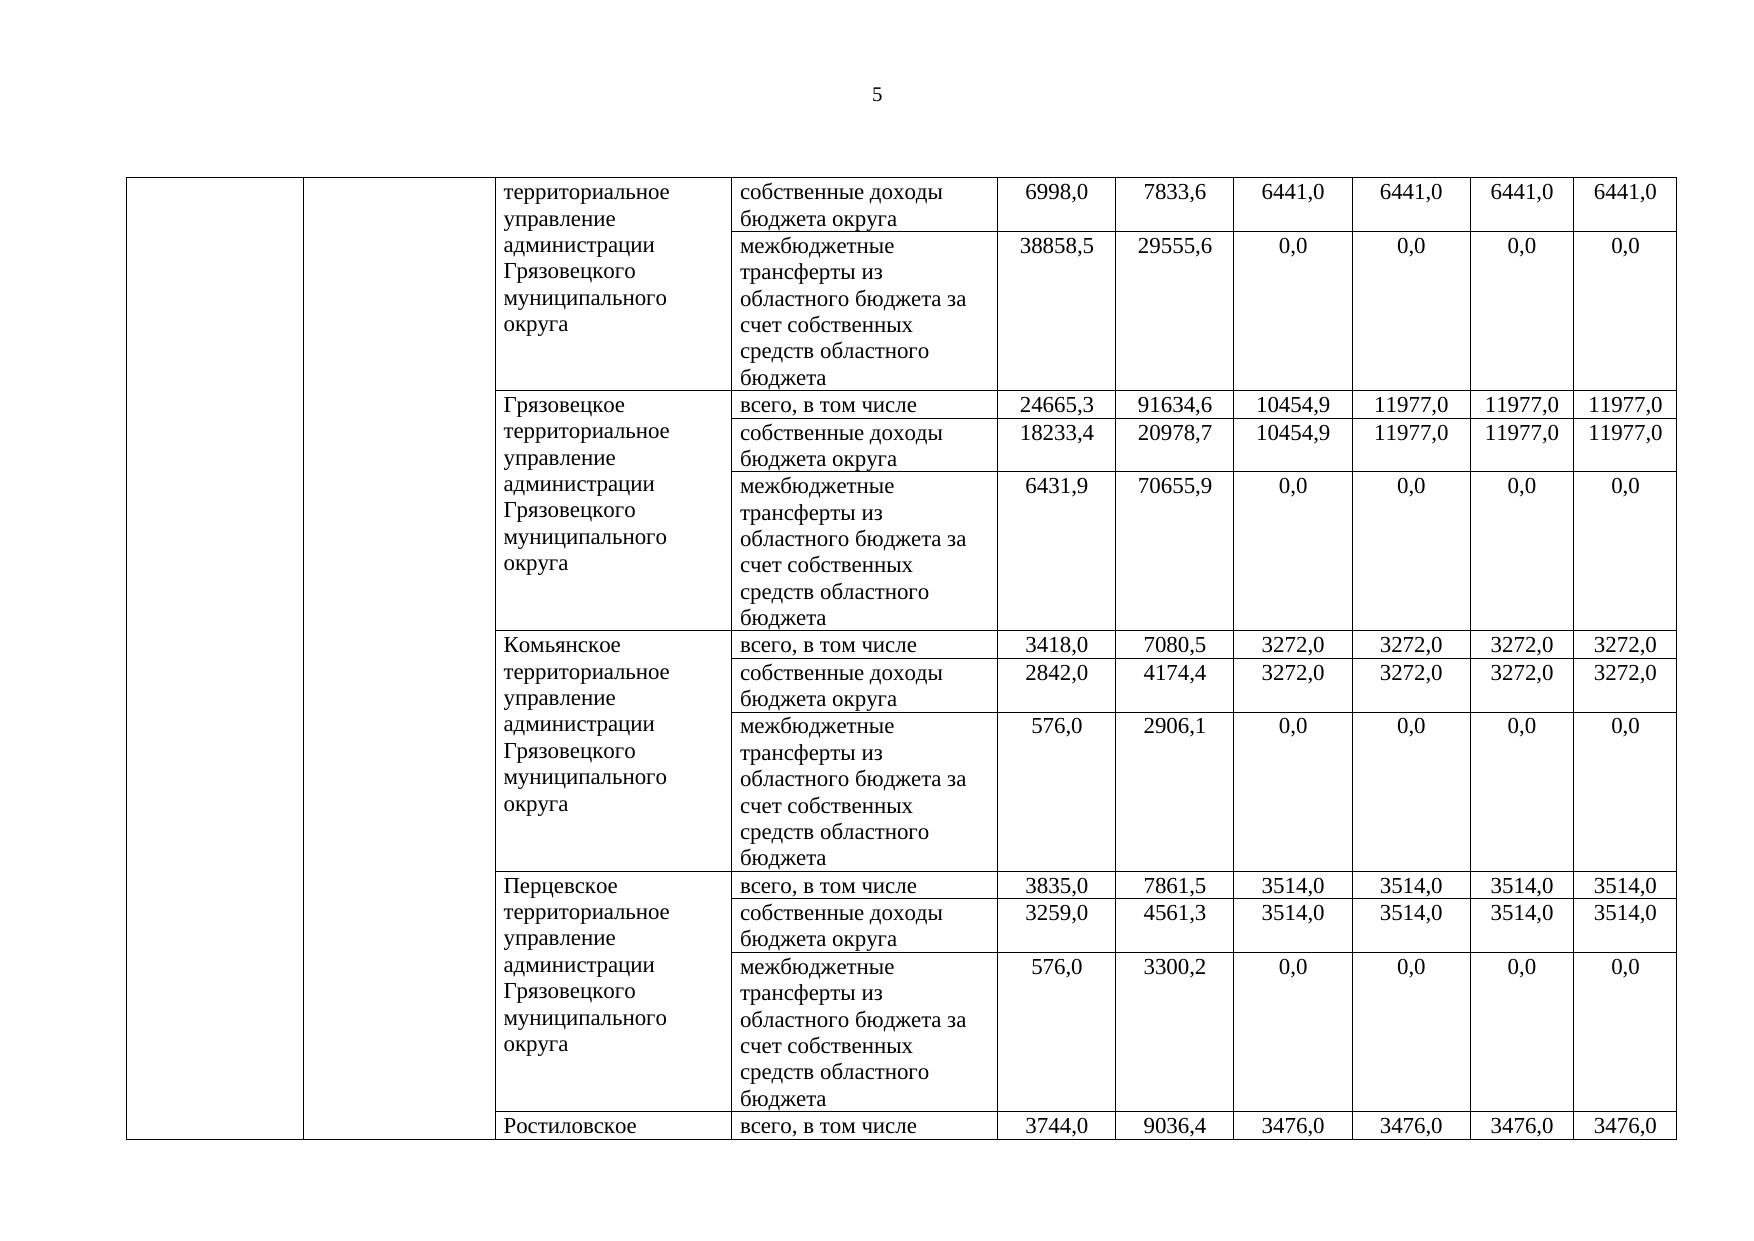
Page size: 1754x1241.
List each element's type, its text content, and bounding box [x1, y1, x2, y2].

table_cell 3744,0 [998, 1112, 1115, 1138]
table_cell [732, 953, 997, 1111]
table_cell 11977,0 [1353, 391, 1470, 417]
table_cell Перцевское территориальное управление администрации Грязовецкого муниципального округа [496, 872, 731, 1111]
table_cell межбюджетные трансферты из областного бюджета за счет собственных средств областного бюджета [732, 713, 997, 871]
table_cell 3272,0 [1234, 631, 1352, 658]
table_cell 18233,4 [998, 419, 1115, 471]
table_cell 0,0 [1574, 472, 1676, 630]
table_cell 0,0 [1353, 472, 1470, 630]
table_cell 3514,0 [1471, 872, 1573, 898]
table_cell 0,0 [1471, 232, 1573, 390]
table_cell 4561,3 [1116, 899, 1233, 952]
table_cell 20978,7 [1116, 419, 1233, 471]
table_cell 7080,5 [1116, 631, 1233, 658]
table_cell собственные доходы бюджета округа [732, 419, 997, 471]
table_cell 70655,9 [1116, 472, 1233, 630]
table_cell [496, 178, 731, 390]
table_cell 3476,0 [1574, 1112, 1676, 1138]
table_cell 7861,5 [1116, 872, 1233, 898]
table_cell 3272,0 [1471, 659, 1573, 712]
table_cell 6998,0 [998, 178, 1115, 231]
table_cell 4174,4 [1116, 659, 1233, 712]
table_cell 6441,0 [1353, 178, 1470, 231]
table_cell 0,0 [1353, 713, 1470, 871]
table_cell 0,0 [1471, 953, 1573, 1111]
table_cell 0,0 [1574, 713, 1676, 871]
table_cell 10454,9 [1234, 391, 1352, 417]
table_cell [732, 232, 997, 390]
table_cell 3272,0 [1471, 631, 1573, 658]
table_cell 10454,9 [1234, 419, 1352, 471]
table_cell 91634,6 [1116, 391, 1233, 417]
table_cell 3514,0 [1234, 899, 1352, 952]
table_cell 3272,0 [1353, 631, 1470, 658]
table_cell Грязовецкое территориальное управление администрации Грязовецкого муниципального округа [496, 391, 731, 630]
table_cell 3514,0 [1471, 899, 1573, 952]
table_cell 6441,0 [1471, 178, 1573, 231]
table_cell 6441,0 [1234, 178, 1352, 231]
table_cell 3418,0 [998, 631, 1115, 658]
table_cell 3272,0 [1574, 631, 1676, 658]
table_cell 9036,4 [1116, 1112, 1233, 1138]
table_cell 3835,0 [998, 872, 1115, 898]
table_cell 2842,0 [998, 659, 1115, 712]
table_cell 3272,0 [1353, 659, 1470, 712]
table_cell 11977,0 [1353, 419, 1470, 471]
table_cell Комьянское территориальное управление администрации Грязовецкого муниципального округа [496, 631, 731, 871]
table_cell 3476,0 [1353, 1112, 1470, 1138]
table_cell 11977,0 [1471, 419, 1573, 471]
table_cell 3272,0 [1574, 659, 1676, 712]
table_cell 0,0 [1471, 472, 1573, 630]
table_cell 3300,2 [1116, 953, 1233, 1111]
table_cell 0,0 [1574, 953, 1676, 1111]
table_cell 0,0 [1234, 713, 1352, 871]
table_cell 3514,0 [1574, 899, 1676, 952]
table_cell всего, в том числе [732, 1112, 997, 1138]
table_cell 11977,0 [1574, 391, 1676, 417]
table_cell 11977,0 [1574, 419, 1676, 471]
table_cell 3259,0 [998, 899, 1115, 952]
table_cell 0,0 [1353, 953, 1470, 1111]
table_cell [496, 1112, 731, 1138]
table_cell 3476,0 [1471, 1112, 1573, 1138]
table_cell 576,0 [998, 713, 1115, 871]
table_cell 3514,0 [1234, 872, 1352, 898]
table_cell 3272,0 [1234, 659, 1352, 712]
table_cell всего, в том числе [732, 631, 997, 658]
table_cell 0,0 [1471, 713, 1573, 871]
table_cell 2906,1 [1116, 713, 1233, 871]
table_cell 3476,0 [1234, 1112, 1352, 1138]
table_cell 7833,6 [1116, 178, 1233, 231]
table_cell собственные доходы бюджета округа [732, 899, 997, 952]
table_cell 576,0 [998, 953, 1115, 1111]
table_cell всего, в том числе [732, 391, 997, 417]
table_cell всего, в том числе [732, 872, 997, 898]
table_cell 0,0 [1234, 953, 1352, 1111]
table_cell 3514,0 [1353, 872, 1470, 898]
table_cell 11977,0 [1471, 391, 1573, 417]
table_cell 0,0 [1234, 232, 1352, 390]
table_cell 0,0 [1353, 232, 1470, 390]
table_cell собственные доходы бюджета округа [732, 178, 997, 231]
table_cell 0,0 [1234, 472, 1352, 630]
table_cell 38858,5 [998, 232, 1115, 390]
table_cell 3514,0 [1574, 872, 1676, 898]
table_cell межбюджетные трансферты из областного бюджета за счет собственных средств областного бюджета [732, 472, 997, 630]
table_cell собственные доходы бюджета округа [732, 659, 997, 712]
table_cell 6431,9 [998, 472, 1115, 630]
table_cell 29555,6 [1116, 232, 1233, 390]
table_cell 3514,0 [1353, 899, 1470, 952]
table_cell 24665,3 [998, 391, 1115, 417]
table_cell 0,0 [1574, 232, 1676, 390]
table_cell 6441,0 [1574, 178, 1676, 231]
